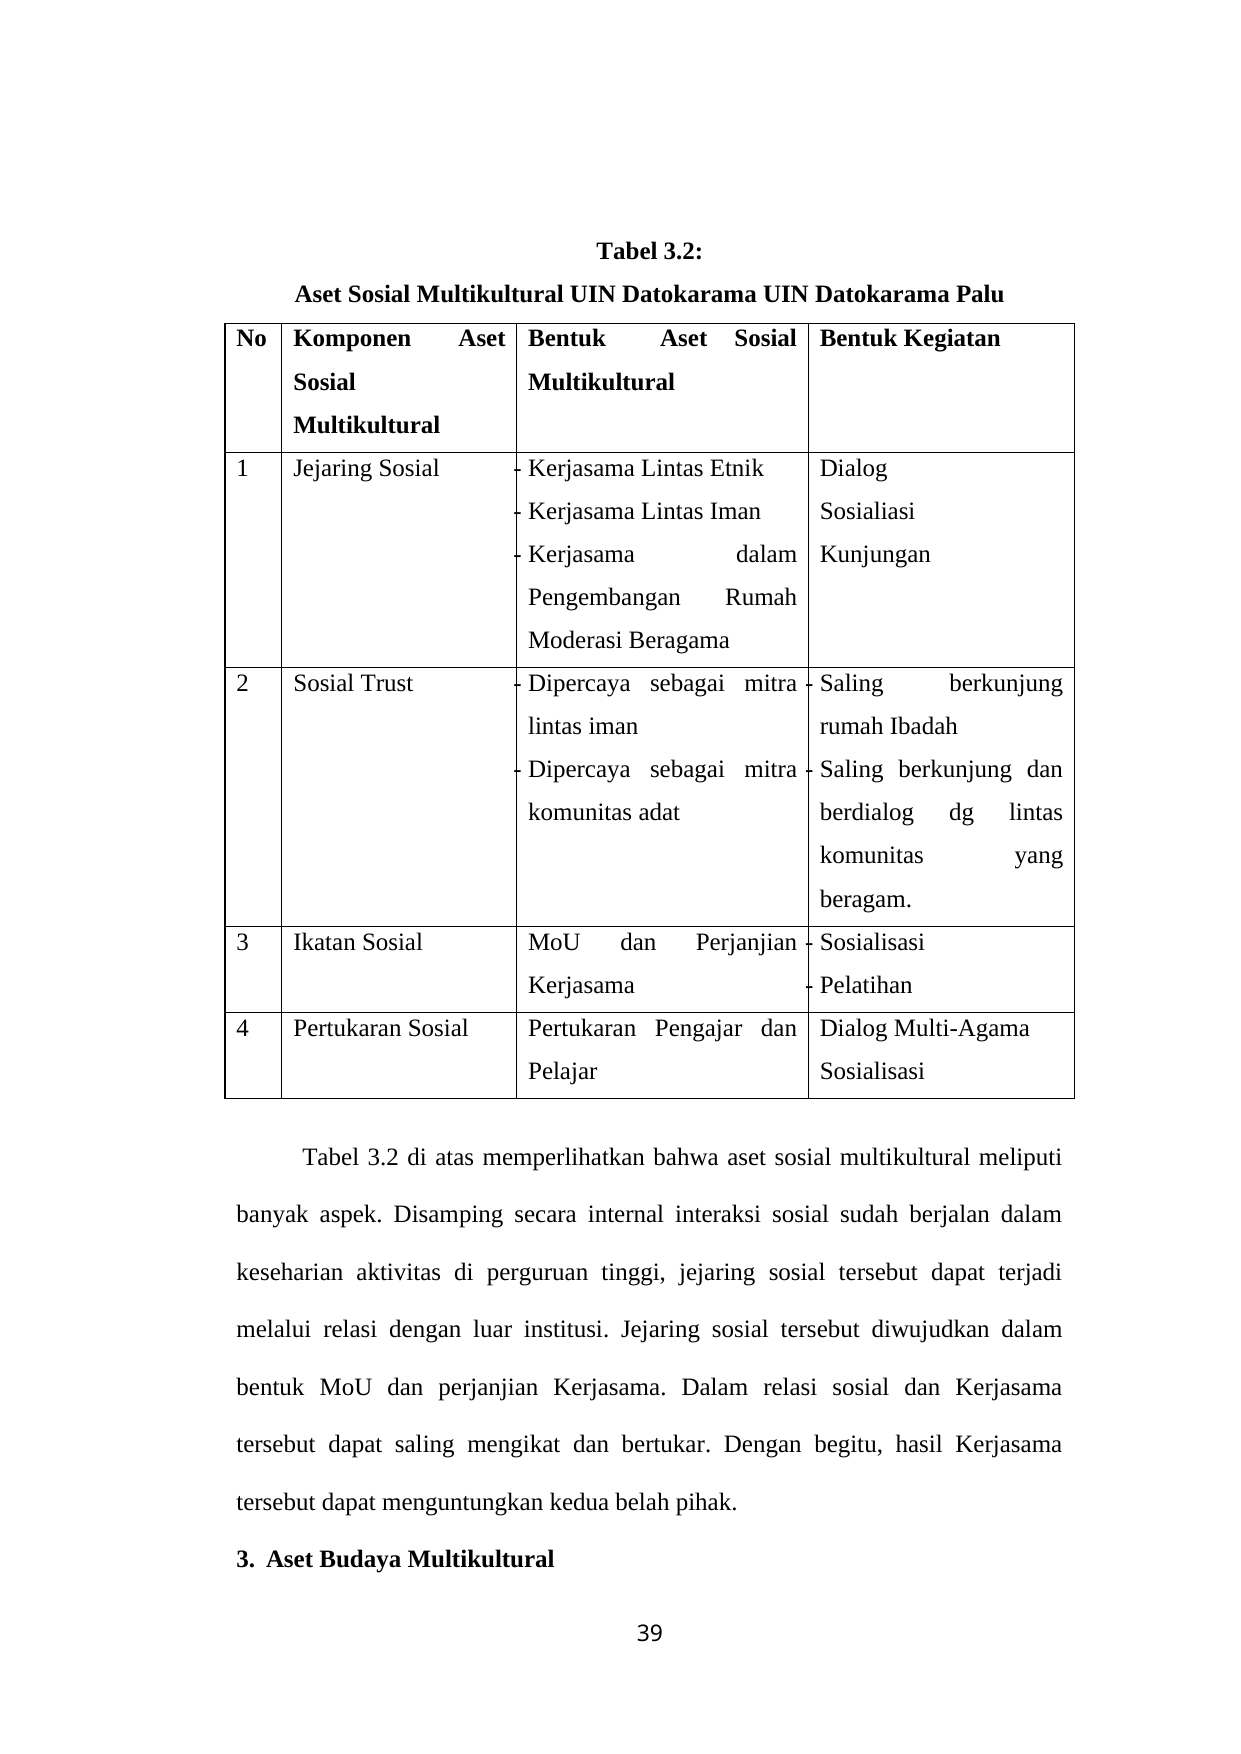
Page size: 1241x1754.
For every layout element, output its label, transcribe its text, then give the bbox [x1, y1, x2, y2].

table_cell Dipercaya sebagai mitra lintas iman Dipercaya sebagai mitra komunitas adat [517, 668, 808, 926]
list Tabel 3.2: [236, 236, 1063, 265]
table_cell 2 [226, 668, 281, 926]
list Aset Budaya Multikultural [236, 1544, 1063, 1573]
table_cell Saling berkunjung rumah Ibadah Saling berkunjung dan berdialog dg lintas komunitas yang beragam. [809, 668, 1074, 926]
table_cell Jejaring Sosial [282, 453, 516, 667]
table_cell 3 [226, 927, 281, 1012]
table_cell Sosial Trust [282, 668, 516, 926]
table_header Komponen Aset Sosial Multikultural [282, 324, 516, 452]
table_cell 1 [226, 453, 281, 667]
table_cell Dialog Multi-Agama Sosialisasi [809, 1013, 1074, 1098]
table_cell Kerjasama Lintas Etnik Kerjasama Lintas Iman Kerjasama dalam Pengembangan Rumah Moderasi Beragama [517, 453, 808, 667]
table_cell Pertukaran Pengajar dan Pelajar [517, 1013, 808, 1098]
table_cell MoU dan Perjanjian Kerjasama [517, 927, 808, 1012]
table_cell Dialog Sosialiasi Kunjungan [809, 453, 1074, 667]
table_cell Sosialisasi Pelatihan [809, 927, 1074, 1012]
table_cell Pertukaran Sosial [282, 1013, 516, 1098]
list Aset Sosial Multikultural UIN Datokarama UIN Datokarama Palu [236, 279, 1063, 308]
table_cell Ikatan Sosial [282, 927, 516, 1012]
table_header No [226, 324, 281, 452]
table_cell 4 [226, 1013, 281, 1098]
table_header Bentuk Aset Sosial Multikultural [517, 324, 808, 452]
table_header Bentuk Kegiatan [809, 324, 1074, 452]
list Tabel 3.2 di atas memperlihatkan bahwa aset sosial multikultural meliputi banyak aspek. Disamping secara internal interaksi sosial sudah berjalan dalam keseharian aktivitas di perguruan tinggi, jejaring sosial tersebut dapat terjadi melalui relasi dengan luar institusi. Jejaring sosial tersebut diwujudkan dalam bentuk MoU dan perjanjian Kerjasama. Dalam relasi sosial dan Kerjasama tersebut dapat saling mengikat dan bertukar. Dengan begitu, hasil Kerjasama tersebut dapat menguntungkan kedua belah pihak. [236, 1142, 1063, 1516]
